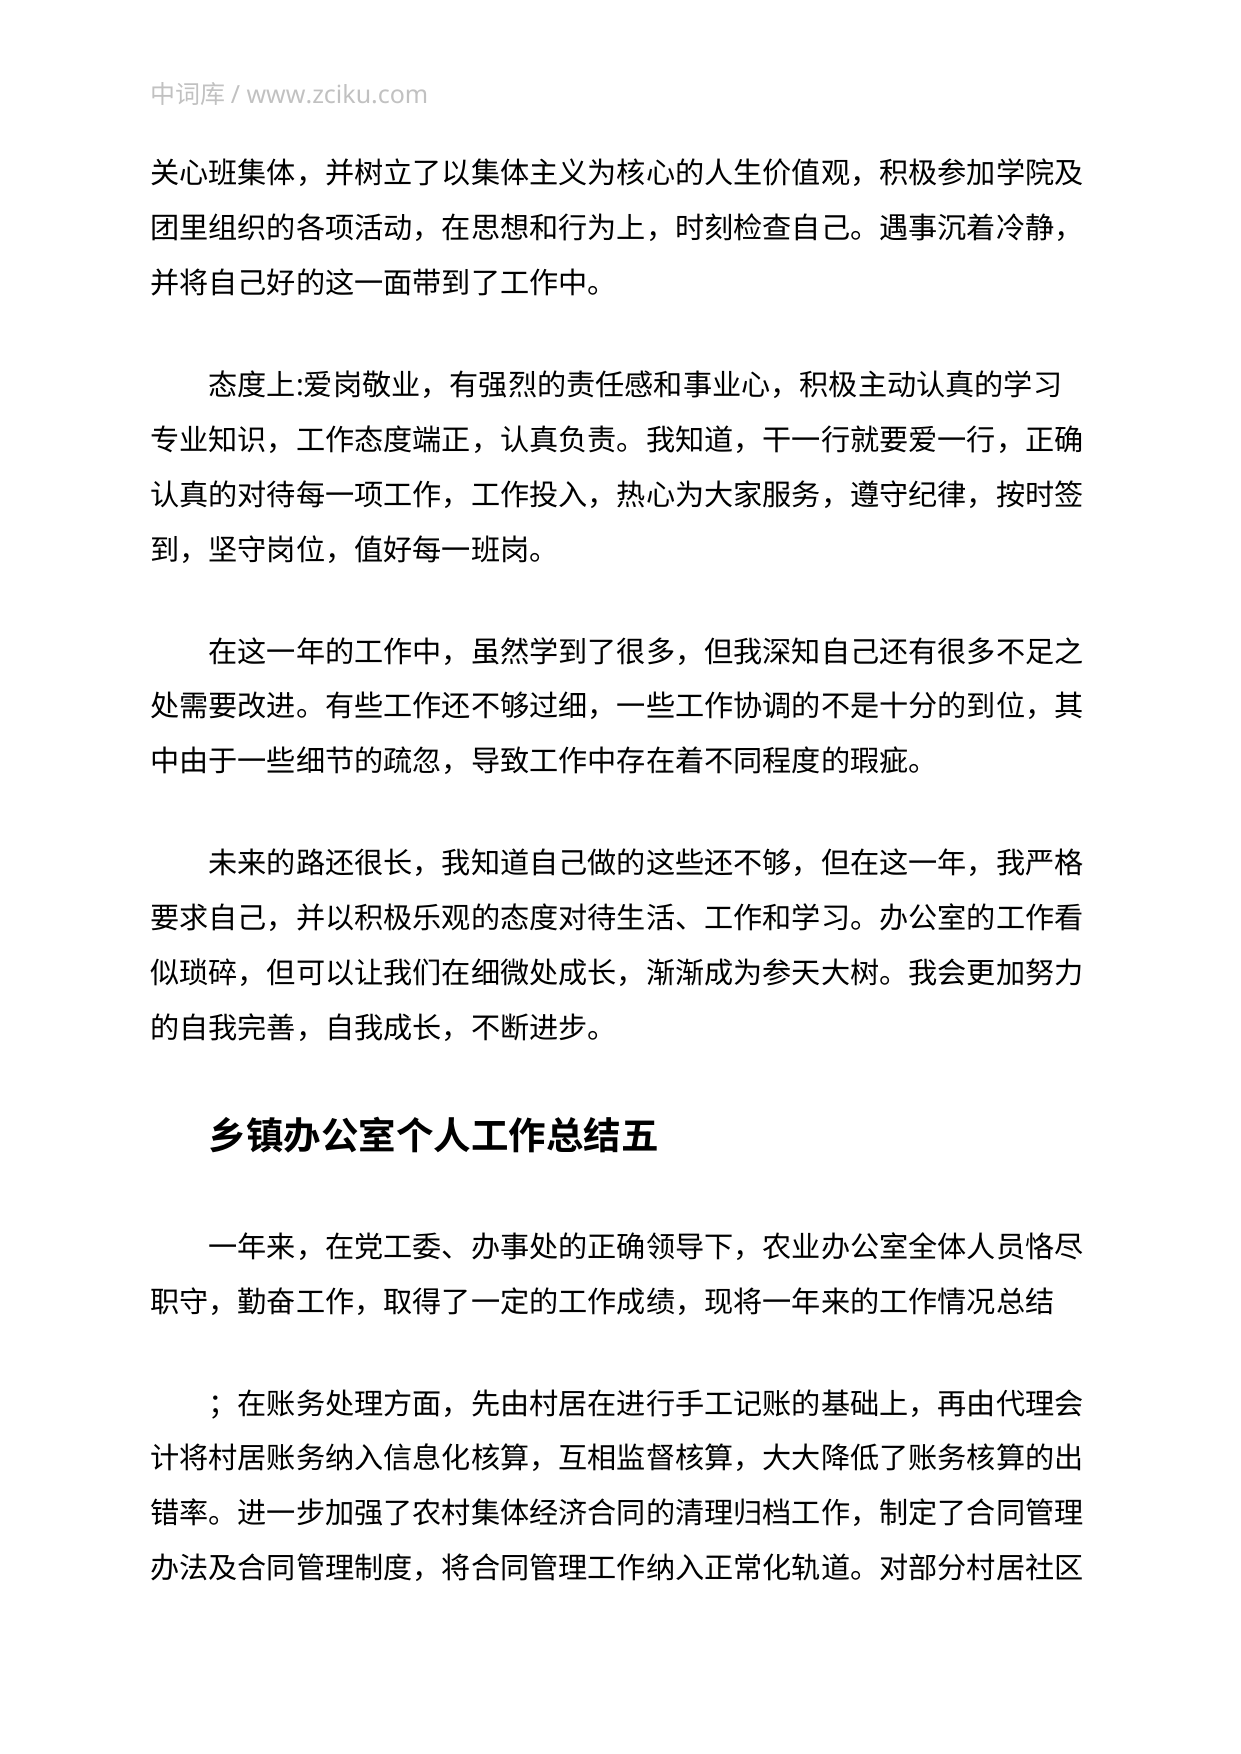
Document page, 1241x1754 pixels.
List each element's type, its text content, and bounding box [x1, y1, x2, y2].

text 在这一年的工作中，虽然学到了很多，但我深知自己还有很多不足之处需要改进。有些工作还不够过细，一些工作协调的不是十分的到位，其中由于一些细节的疏忽，导致工作中存在着不同程度的瑕疵。 [150, 628, 1090, 780]
text 态度上:爱岗敬业，有强烈的责任感和事业心，积极主动认真的学习专业知识，工作态度端正，认真负责。我知道，干一行就要爱一行，正确认真的对待每一项工作，工作投入，热心为大家服务，遵守纪律，按时签到，坚守岗位，值好每一班岗。 [150, 362, 1090, 569]
text 乡镇办公室个人工作总结五 [150, 1106, 1090, 1160]
text 未来的路还很长，我知道自己做的这些还不够，但在这一年，我严格要求自己，并以积极乐观的态度对待生活、工作和学习。办公室的工作看似琐碎，但可以让我们在细微处成长，渐渐成为参天大树。我会更加努力的自我完善，自我成长，不断进步。 [150, 840, 1090, 1047]
text 一年来，在党工委、办事处的正确领导下，农业办公室全体人员恪尽职守，勤奋工作，取得了一定的工作成绩，现将一年来的工作情况总结 [150, 1223, 1090, 1321]
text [150, 1380, 1090, 1587]
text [150, 150, 1090, 302]
